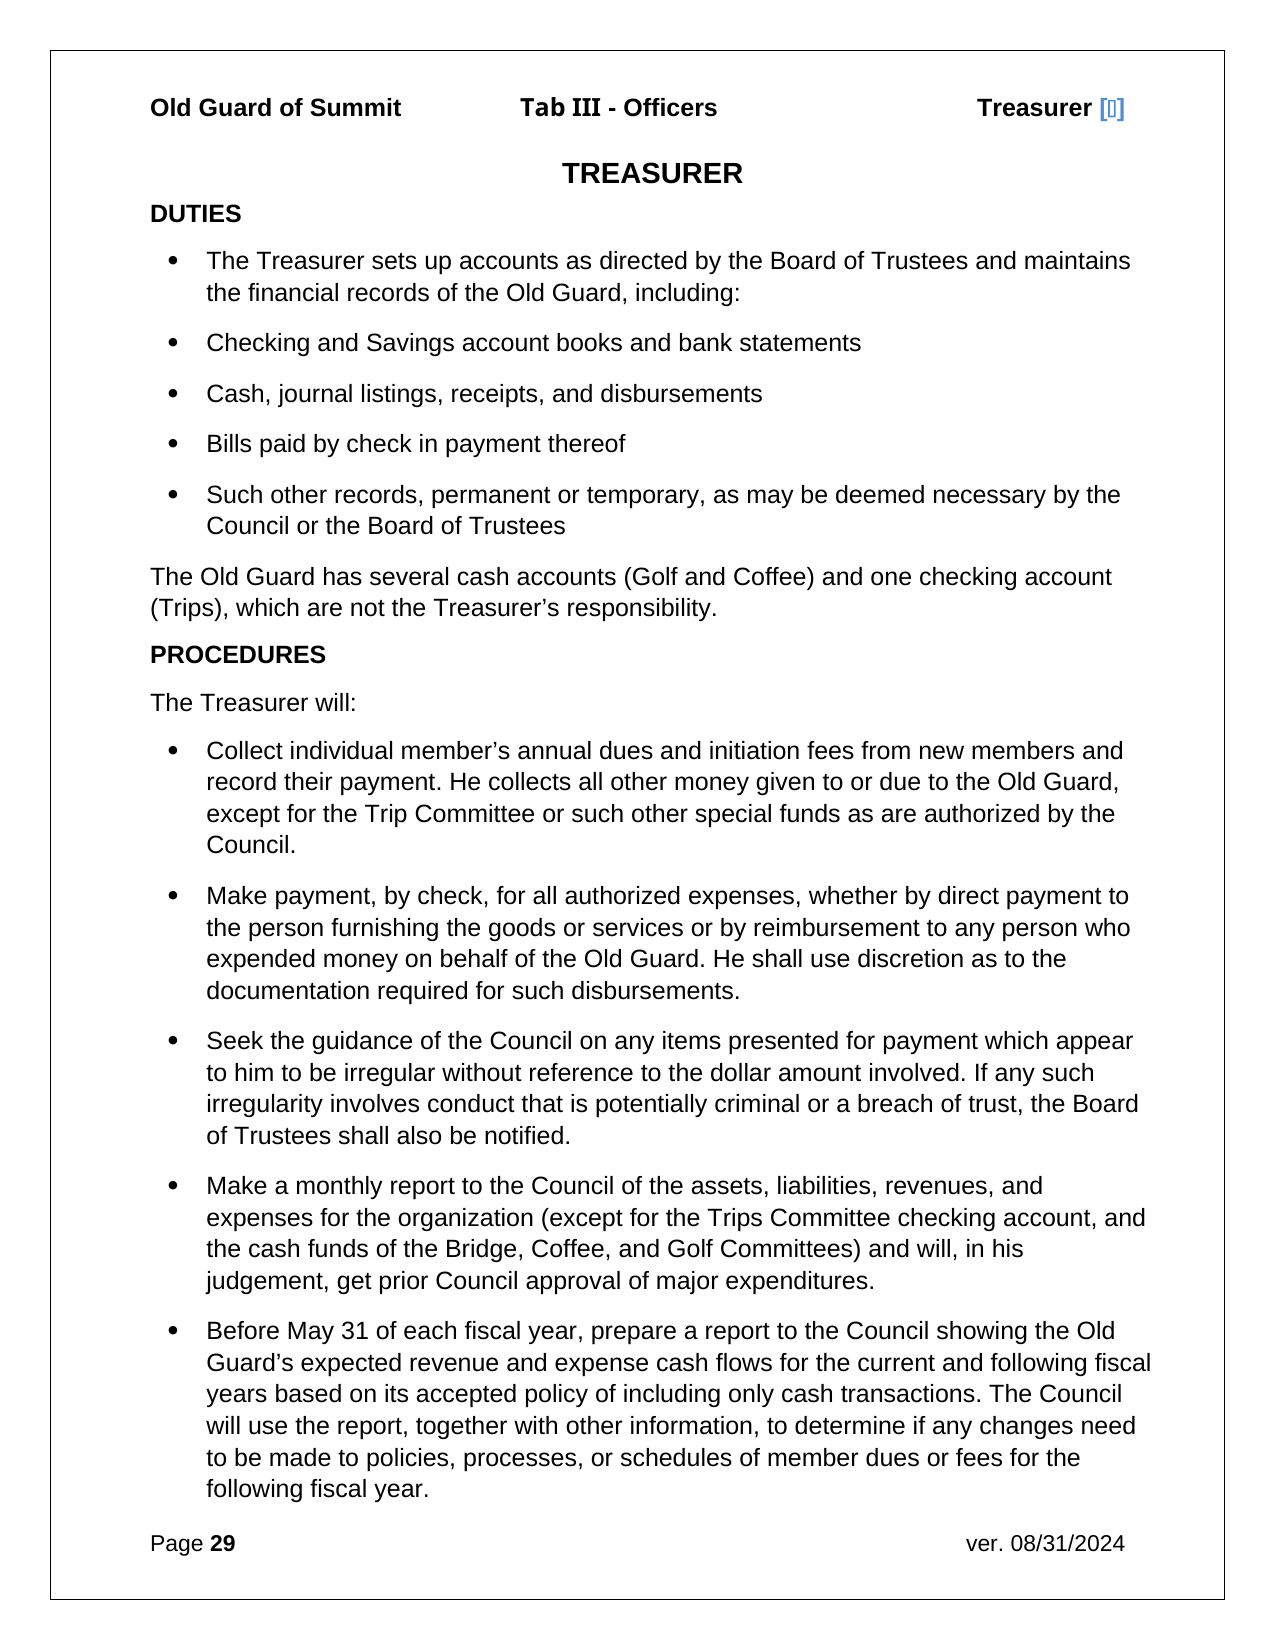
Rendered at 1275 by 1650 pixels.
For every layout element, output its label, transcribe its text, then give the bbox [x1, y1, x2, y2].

list Seek the guidance of the Council on any items presented for payment which appear to him to be irregular without reference to the dollar amount involved. If any such irregularity involves conduct that is potentially criminal or a breach of trust, the Board of Trustees shall also be notified. [169, 1026, 1155, 1149]
list Before May 31 of each fiscal year, prepare a report to the Council showing the Old Guard’s expected revenue and expense cash flows for the current and following fiscal years based on its accepted policy of including only cash transactions. The Council will use the report, together with other information, to determine if any changes need to be made to policies, processes, or schedules of member dues or fees for the following fiscal year. [169, 1316, 1155, 1503]
list Make a monthly report to the Council of the assets, liabilities, revenues, and expenses for the organization (except for the Trips Committee checking account, and the cash funds of the Bridge, Coffee, and Golf Committees) and will, in his judgement, get prior Council approval of major expenditures. [169, 1171, 1155, 1294]
list Checking and Savings account books and bank statements [169, 328, 1155, 357]
text DUTIES [150, 199, 1155, 227]
list Bills paid by check in payment thereof [169, 429, 1155, 458]
list Cash, journal listings, receipts, and disbursements [169, 379, 1155, 408]
list Collect individual member’s annual dues and initiation fees from new members and record their payment. He collects all other money given to or due to the Old Guard, except for the Trip Committee or such other special funds as are authorized by the Council. [169, 736, 1155, 859]
list Such other records, permanent or temporary, as may be deemed necessary by the Council or the Board of Trustees [169, 479, 1155, 540]
text The Old Guard has several cash accounts (Golf and Coffee) and one checking account (Trips), which are not the Treasurer’s responsibility. [150, 562, 1155, 621]
subtitle Treasurer [150, 156, 1155, 190]
text PROCEDURES [150, 640, 1155, 669]
list The Treasurer sets up accounts as directed by the Board of Trustees and maintains the financial records of the Old Guard, including: [169, 246, 1155, 307]
text The Treasurer will: [150, 688, 1155, 717]
list Make payment, by check, for all authorized expenses, whether by direct payment to the person furnishing the goods or services or by reimbursement to any person who expended money on behalf of the Old Guard. He shall use discretion as to the documentation required for such disbursements. [169, 881, 1155, 1004]
